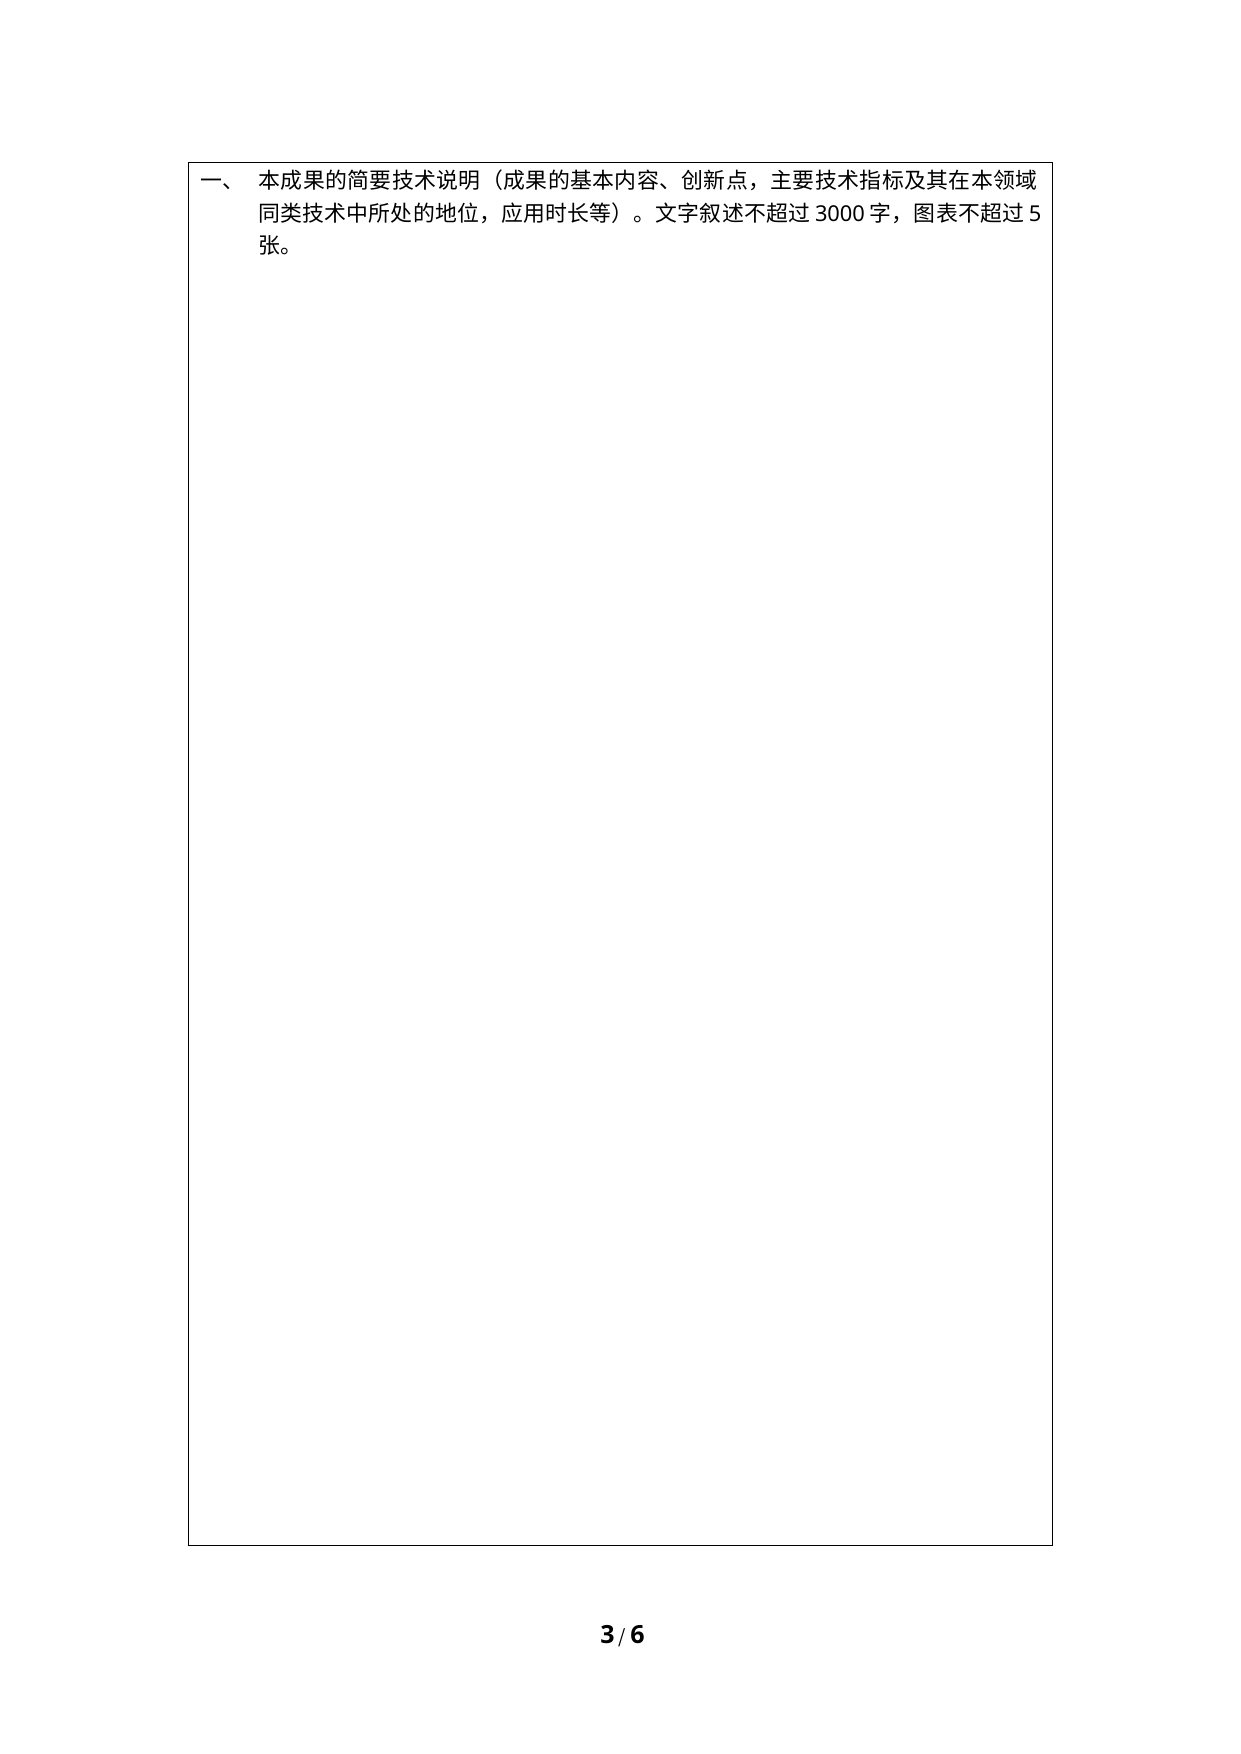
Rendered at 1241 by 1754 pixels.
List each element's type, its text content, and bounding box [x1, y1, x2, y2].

table_header 本成果的简要技术说明（成果的基本内容、创新点，主要技术指标及其在本领域同类技术中所处的地位，应用时长等）。文字叙述不超过3000字，图表不超过5张。 [189, 163, 1052, 1545]
